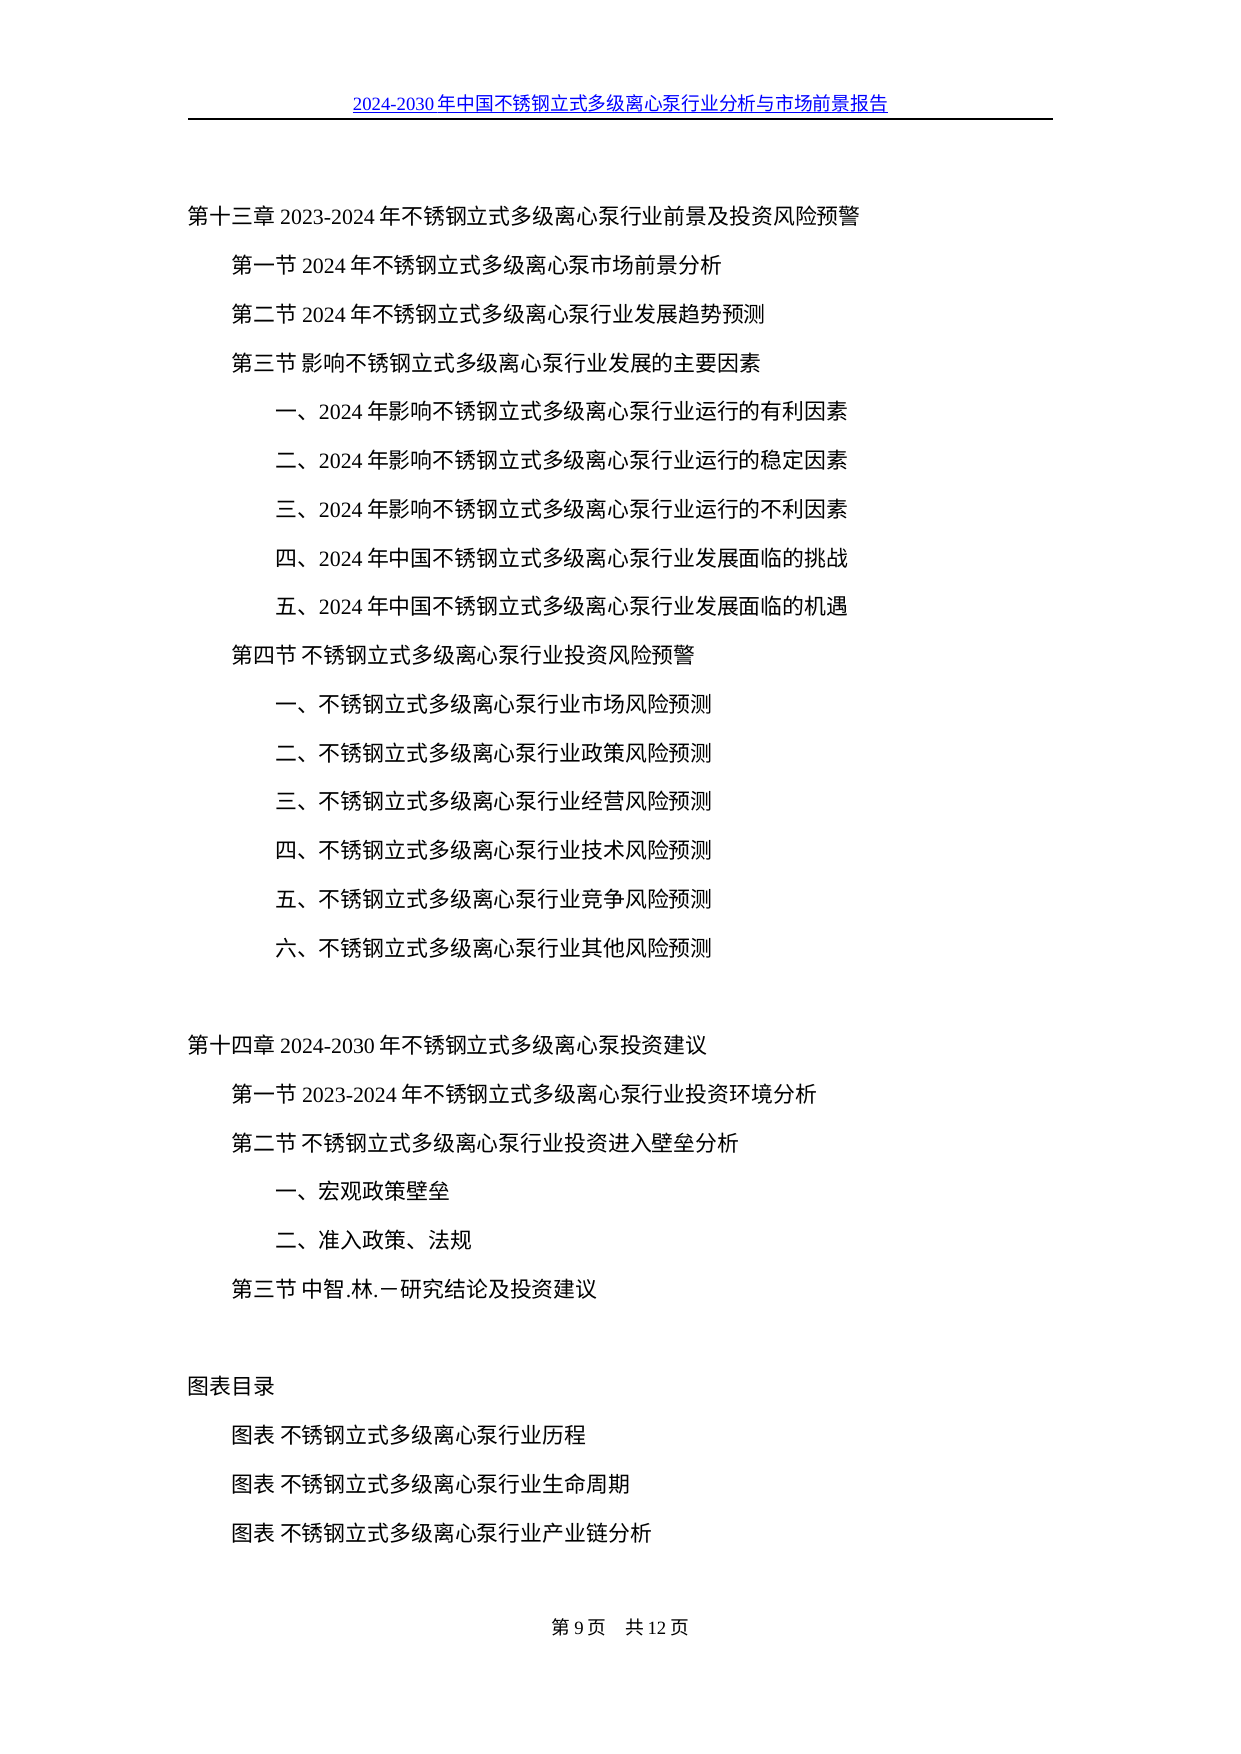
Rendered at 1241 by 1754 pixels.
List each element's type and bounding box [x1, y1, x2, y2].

text [187, 150, 1053, 1548]
